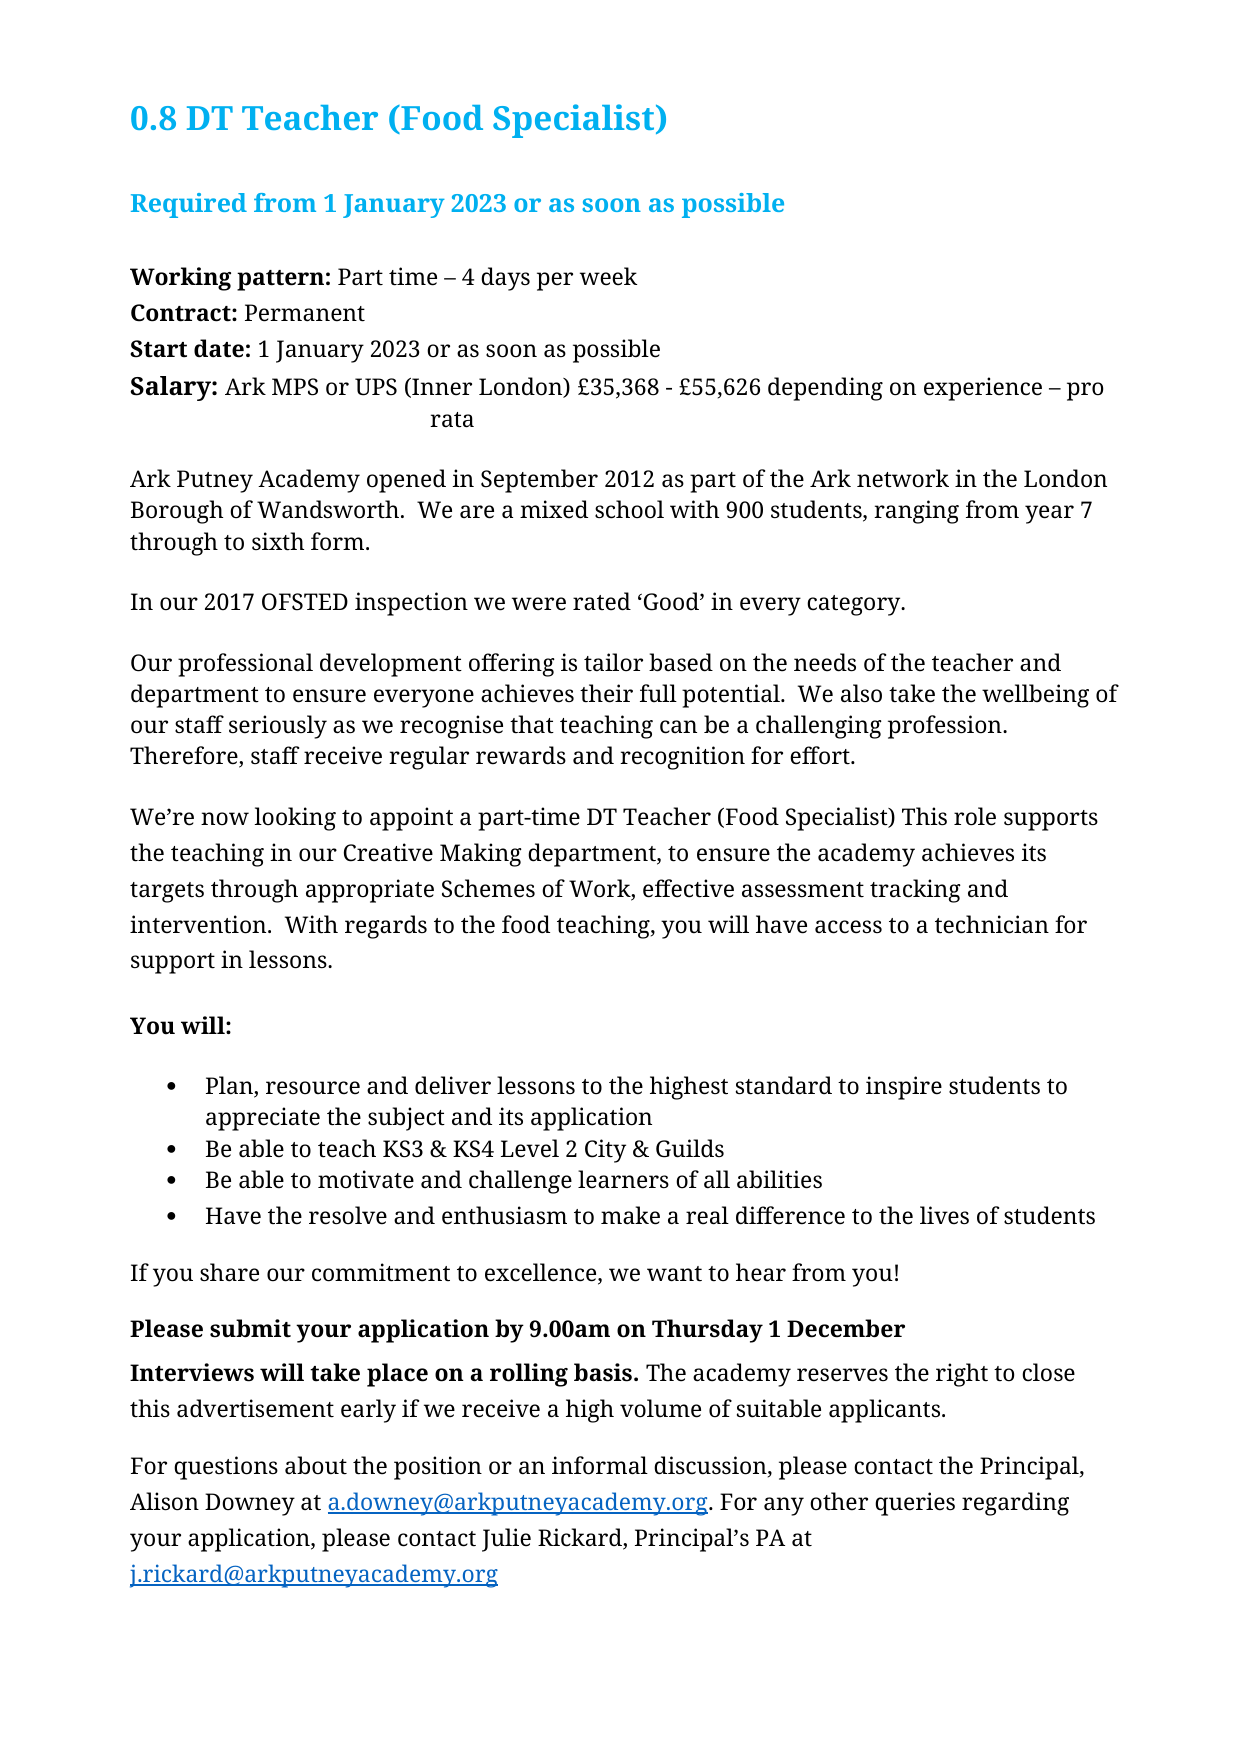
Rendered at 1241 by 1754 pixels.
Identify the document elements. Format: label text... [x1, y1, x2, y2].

text For questions about the position or an informal discussion, please contact the Principal, Alison Downey at a.downey@arkputneyacademy.org. For any other queries regarding your application, please contact Julie Rickard, Principal’s PA at j.rickard@arkputneyacademy.org [130, 1450, 1122, 1589]
text Ark Putney Academy opened in September 2012 as part of the Ark network in the London Borough of Wandsworth. We are a mixed school with 900 students, ranging from year 7 through to sixth form. [130, 463, 1122, 557]
text Salary: Ark MPS or UPS (Inner London) £35,368 - £55,626 depending on experience – pro rata [130, 369, 1122, 434]
text We’re now looking to appoint a part-time DT Teacher (Food Specialist) This role supports the teaching in our Creative Making department, to ensure the academy achieves its targets through appropriate Schemes of Work, effective assessment tracking and intervention. With regards to the food teaching, you will have access to a technician for support in lessons. [130, 801, 1122, 976]
text Interviews will take place on a rolling basis. The academy reserves the right to close this advertisement early if we receive a high volume of suitable applicants. [130, 1357, 1122, 1424]
text Required from 1 January 2023 or as soon as possible [130, 186, 1122, 220]
text Please submit your application by 9.00am on Thursday 1 December [130, 1313, 1122, 1344]
list Have the resolve and enthusiasm to make a real difference to the lives of students [167, 1200, 1122, 1231]
text In our 2017 OFSTED inspection we were rated ‘Good’ in every category. [130, 586, 1122, 617]
list Plan, resource and deliver lessons to the highest standard to inspire students to appreciate the subject and its application [167, 1070, 1122, 1132]
list Be able to teach KS3 & KS4 Level 2 City & Guilds [167, 1132, 1122, 1164]
text Contract: Permanent [130, 297, 1122, 328]
text You will: [130, 1009, 1122, 1041]
text 0.8 DT Teacher (Food Specialist) [130, 94, 1122, 140]
text Start date: 1 January 2023 or as soon as possible [130, 333, 1122, 364]
text If you share our commitment to excellence, we want to hear from you! [130, 1256, 1122, 1288]
text Our professional development offering is tailor based on the needs of the teacher and department to ensure everyone achieves their full potential. We also take the wellbeing of our staff seriously as we recognise that teaching can be a challenging profession. Therefore, staff receive regular rewards and recognition for effort. [130, 647, 1122, 772]
list Be able to motivate and challenge learners of all abilities [167, 1164, 1122, 1195]
text Working pattern: Part time – 4 days per week [130, 261, 1122, 292]
